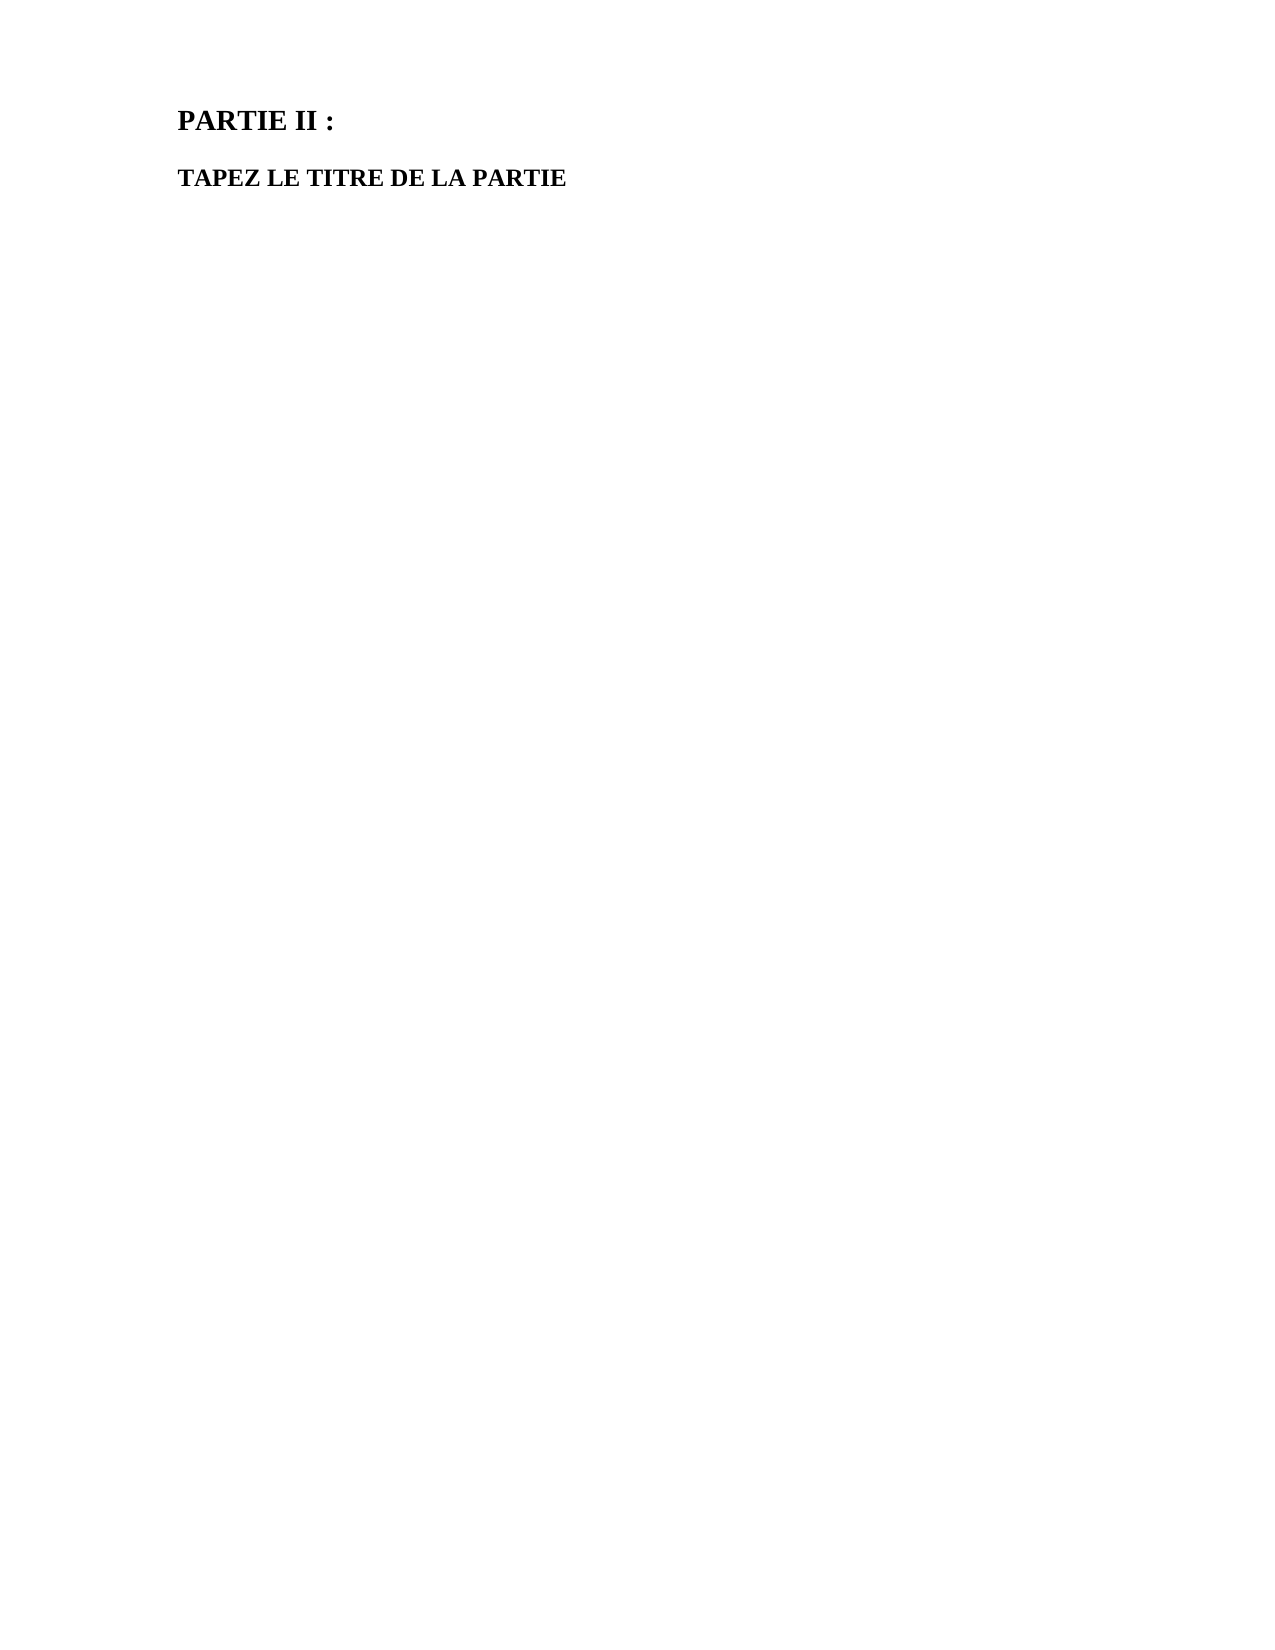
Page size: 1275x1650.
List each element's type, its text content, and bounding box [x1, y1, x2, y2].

text TAPEZ LE TITRE DE LA PARTIE [177, 163, 1098, 191]
text PARTIE II : [177, 103, 1098, 137]
